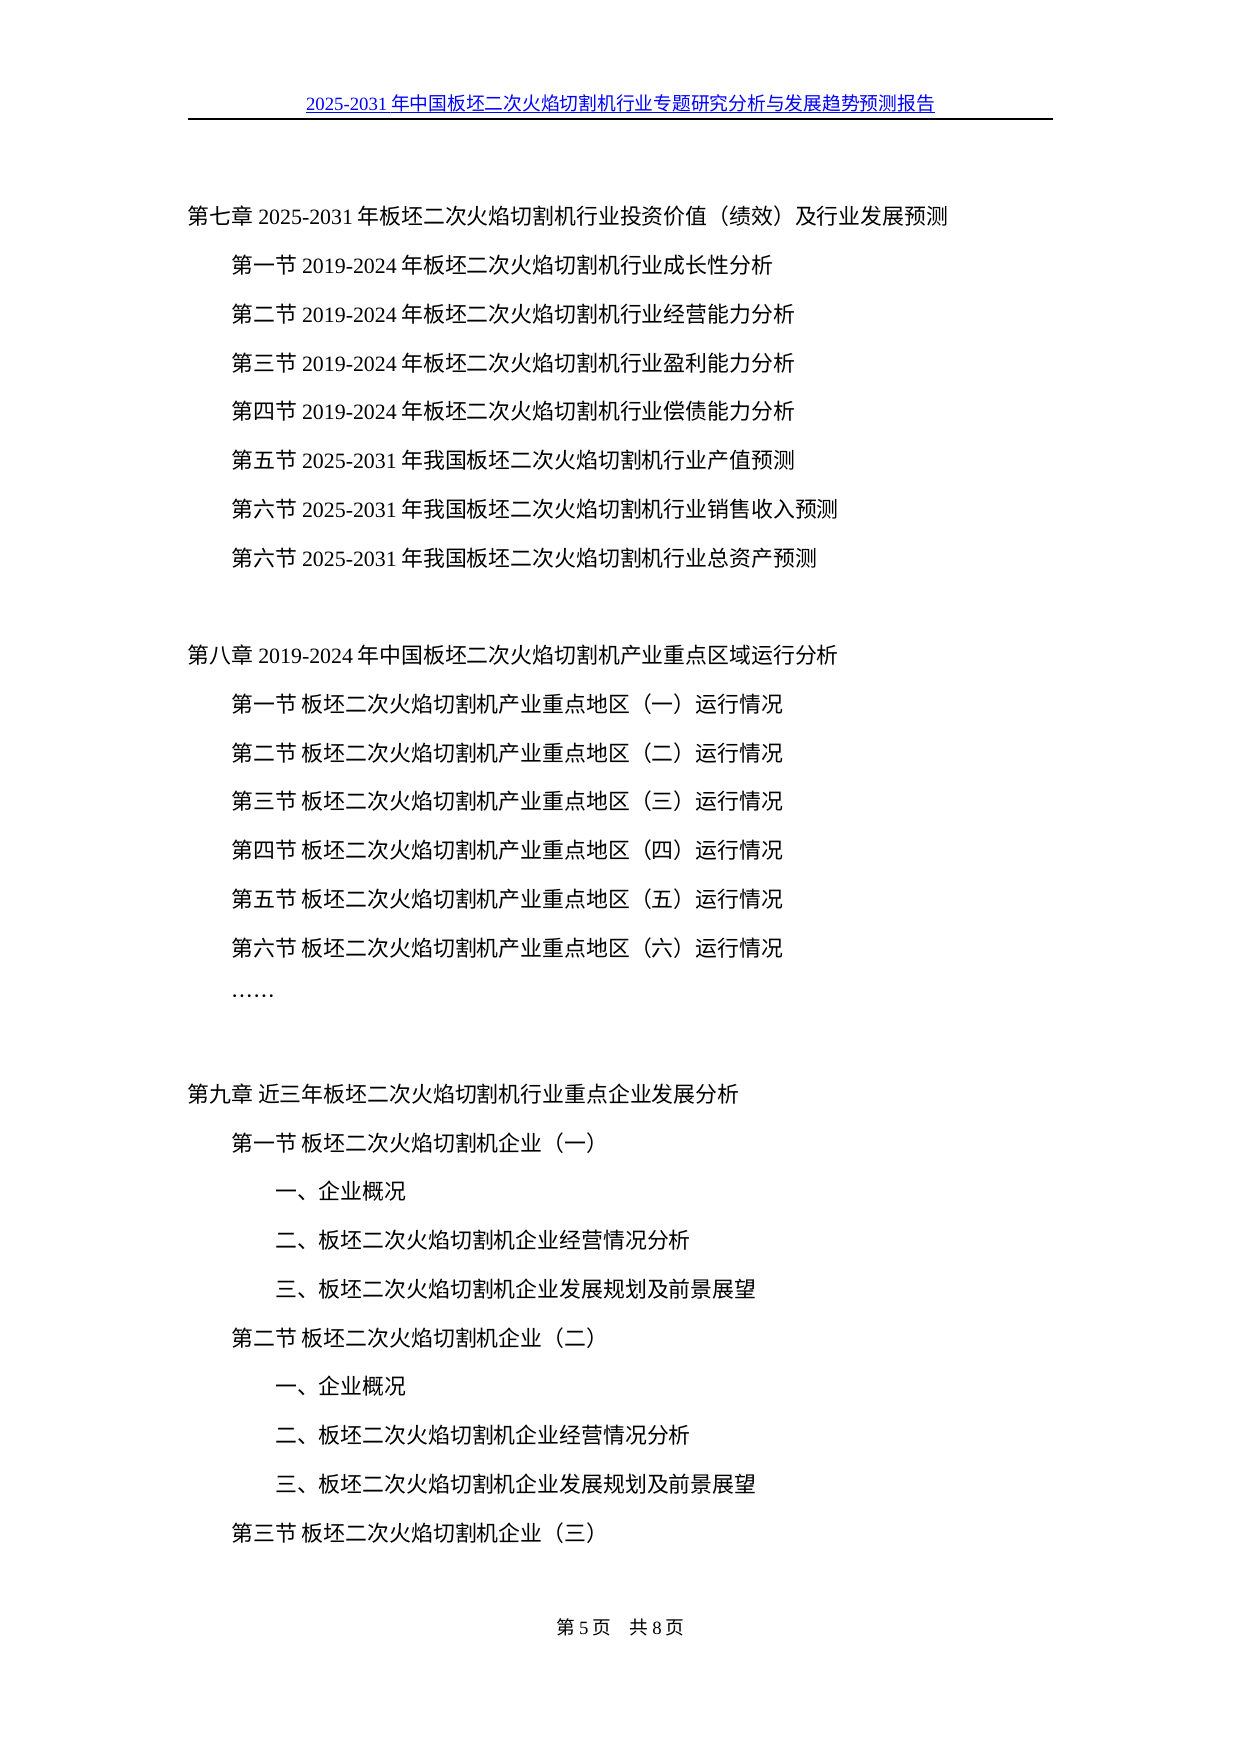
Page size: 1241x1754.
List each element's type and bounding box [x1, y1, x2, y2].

text [187, 150, 1053, 1548]
